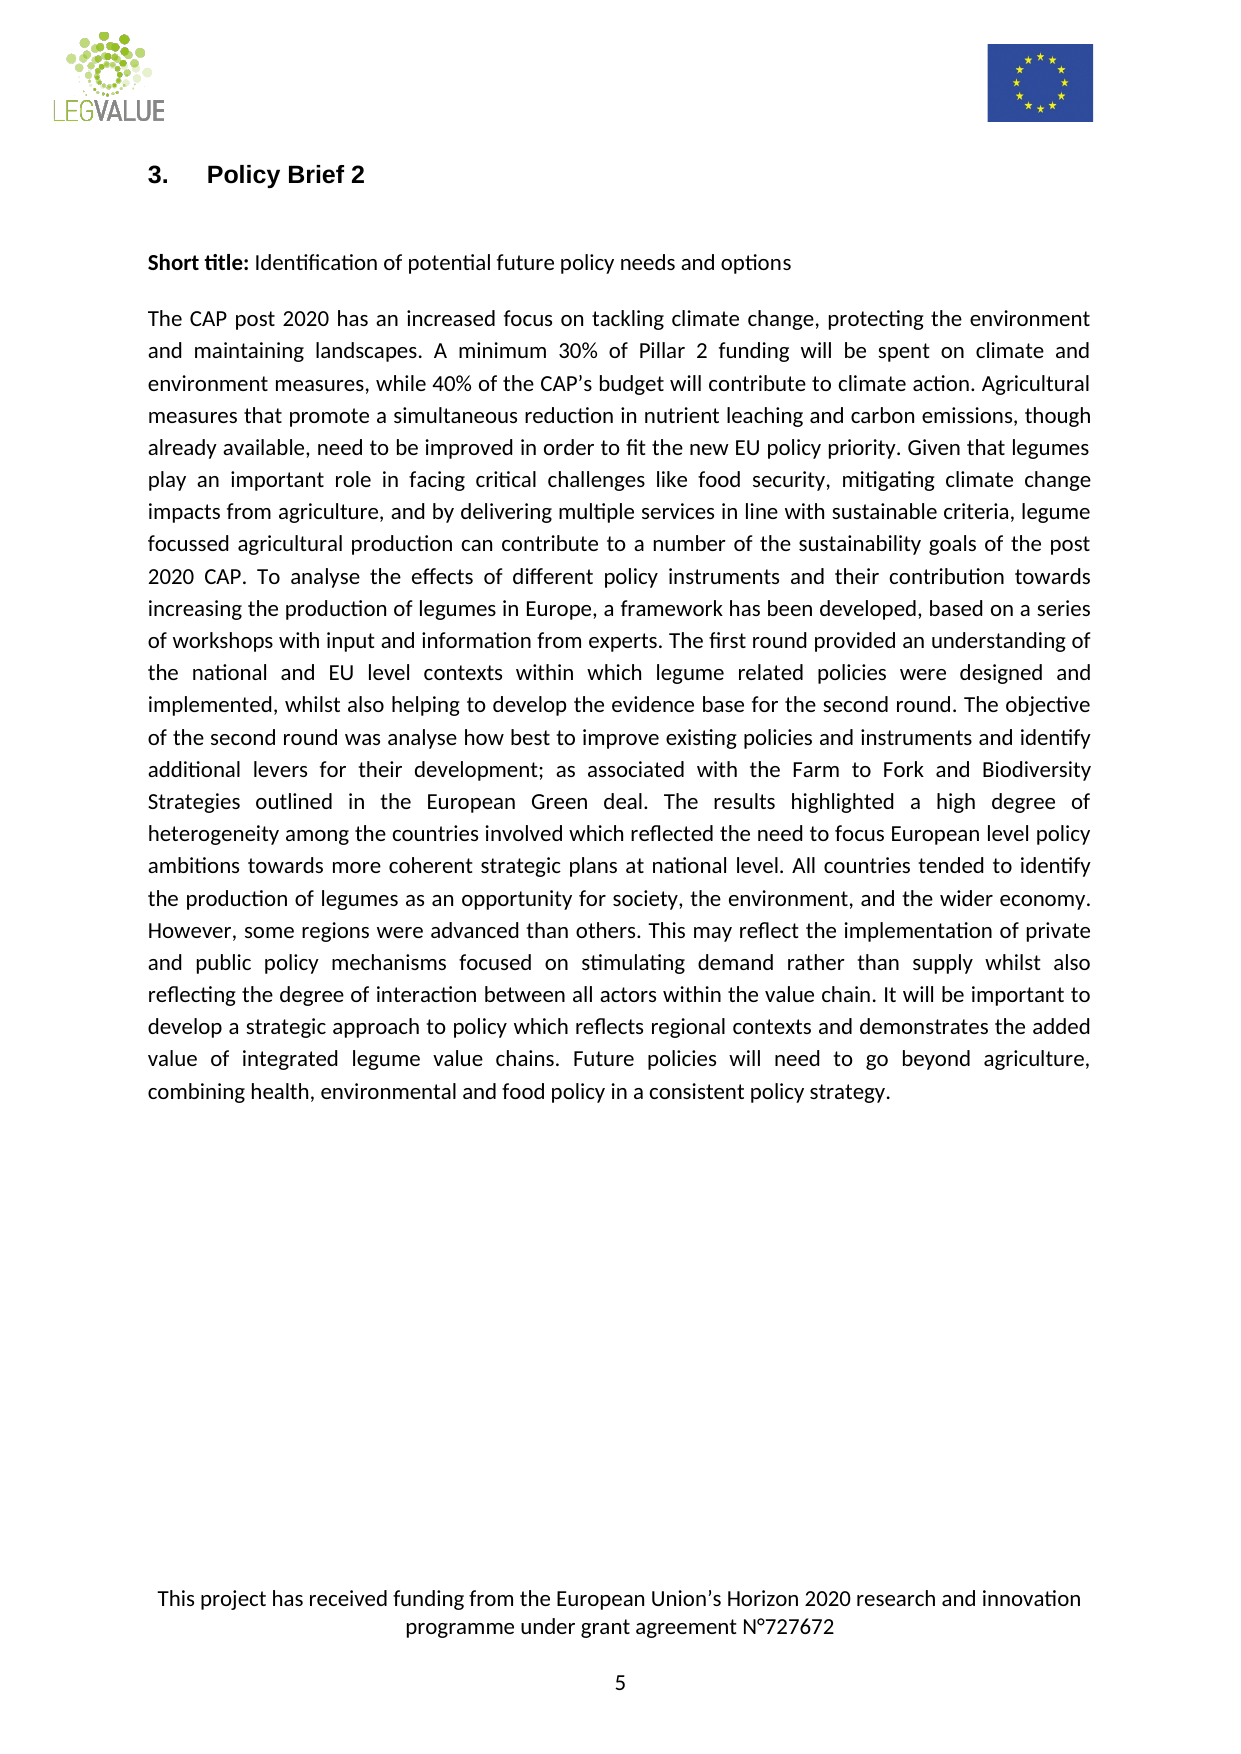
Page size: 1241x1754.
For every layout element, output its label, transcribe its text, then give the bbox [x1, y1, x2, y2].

text Short title: Identification of potential future policy needs and options [148, 248, 1093, 276]
subtitle Policy Brief 2 [148, 160, 1093, 189]
picture [53, 32, 164, 121]
text The CAP post 2020 has an increased focus on tackling climate change, protecting the environment and maintaining landscapes. A minimum 30% of Pillar 2 funding will be spent on climate and environment measures, while 40% of the CAP’s budget will contribute to climate action. Agricultural measures that promote a simultaneous reduction in nutrient leaching and carbon emissions, though already available, need to be improved in order to fit the new EU policy priority. Given that legumes play an important role in facing critical challenges like food security, mitigating climate change impacts from agriculture, and by delivering multiple services in line with sustainable criteria, legume focussed agricultural production can contribute to a number of the sustainability goals of the post 2020 CAP. To analyse the effects of different policy instruments and their contribution towards increasing the production of legumes in Europe, a framework has been developed, based on a series of workshops with input and information from experts. The first round provided an understanding of the national and EU level contexts within which legume related policies were designed and implemented, whilst also helping to develop the evidence base for the second round. The objective of the second round was analyse how best to improve existing policies and instruments and identify additional levers for their development; as associated with the Farm to Fork and Biodiversity Strategies outlined in the European Green deal. The results highlighted a high degree of heterogeneity among the countries involved which reflected the need to focus European level policy ambitions towards more coherent strategic plans at national level. All countries tended to identify the production of legumes as an opportunity for society, the environment, and the wider economy. However, some regions were advanced than others. This may reflect the implementation of private and public policy mechanisms focused on stimulating demand rather than supply whilst also reflecting the degree of interaction between all actors within the value chain. It will be important to develop a strategic approach to policy which reflects regional contexts and demonstrates the added value of integrated legume value chains. Future policies will need to go beyond agriculture, combining health, environmental and food policy in a consistent policy strategy. [148, 304, 1093, 1105]
picture [987, 44, 1094, 122]
